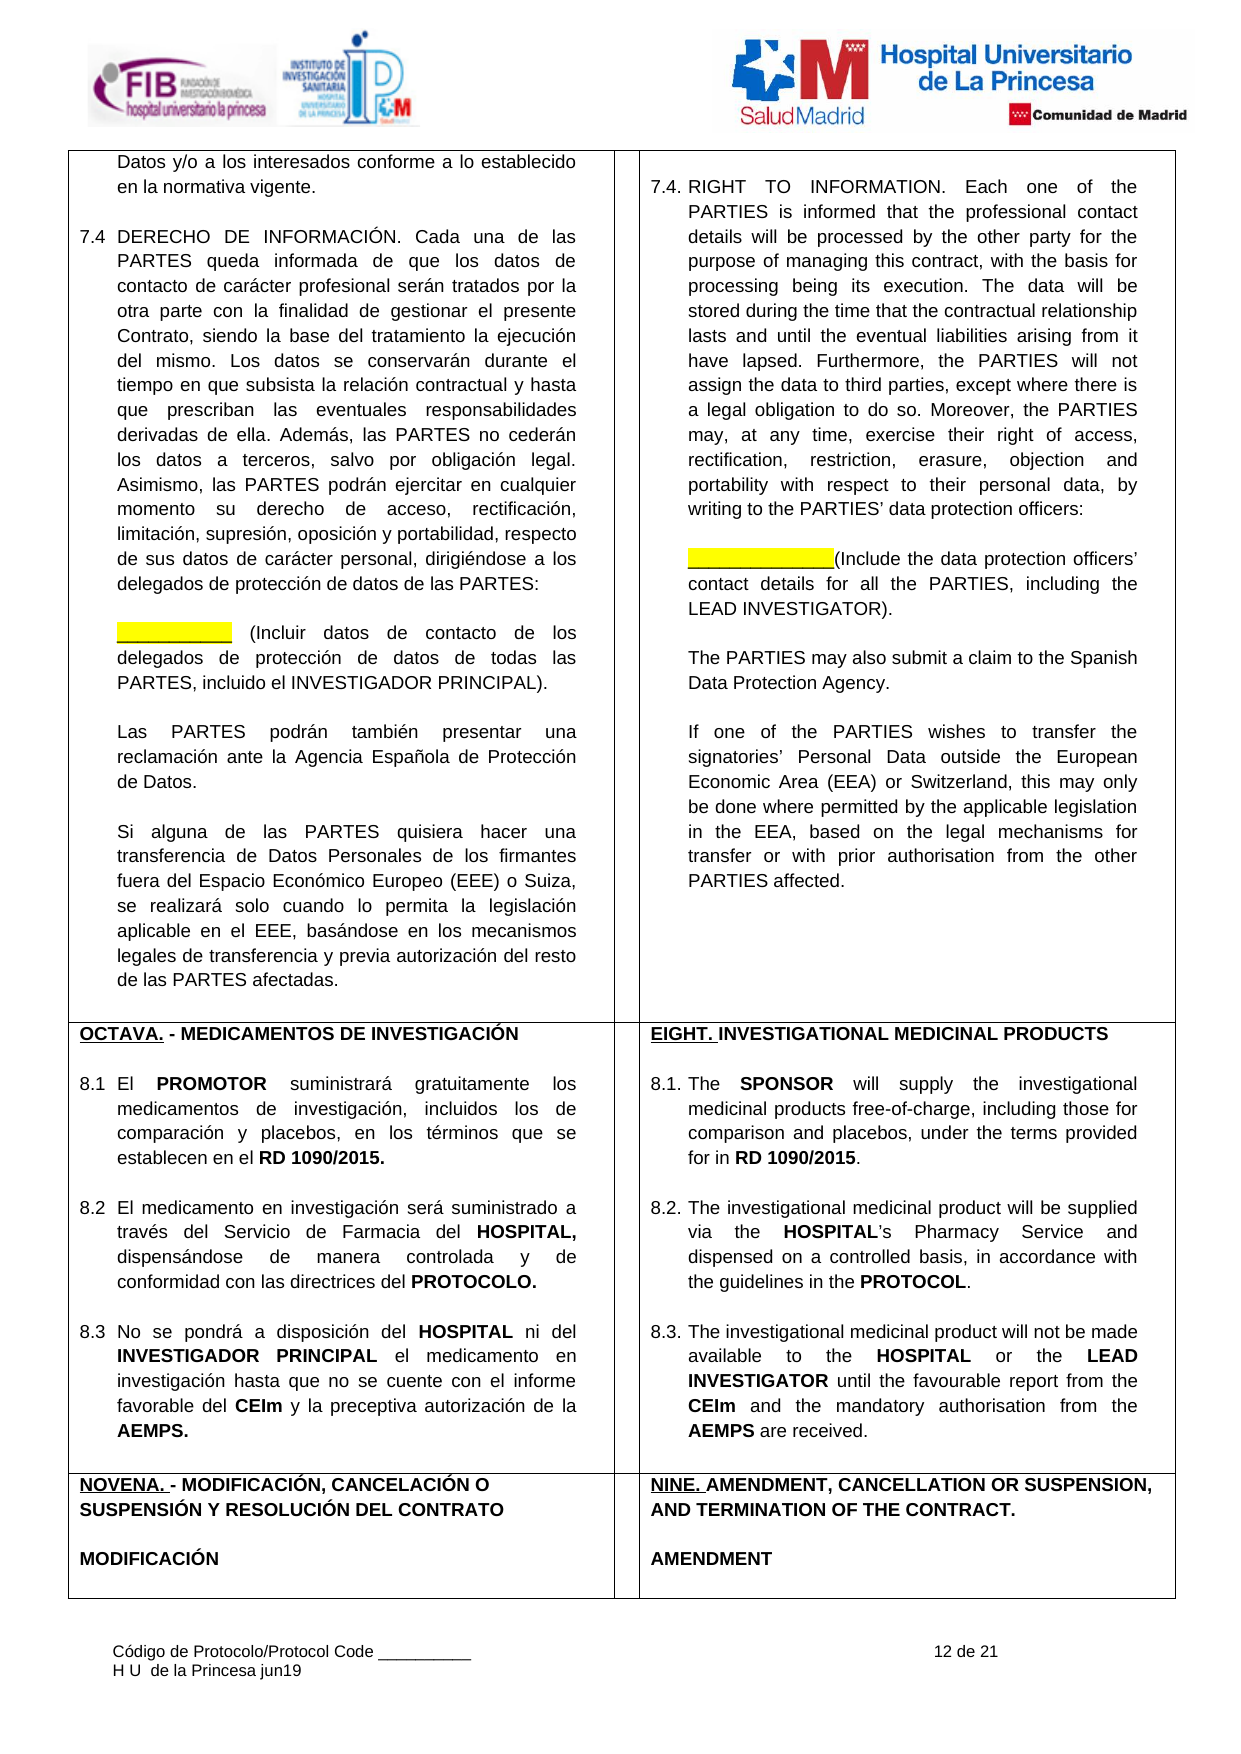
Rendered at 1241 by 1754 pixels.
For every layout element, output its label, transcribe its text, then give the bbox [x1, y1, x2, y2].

table_cell EIGHT. INVESTIGATIONAL MEDICINAL PRODUCTS The SPONSOR will supply the investigational medicinal products free-of-charge, including those for comparison and placebos, under the terms provided for in RD 1090/2015. The investigational medicinal product will be supplied via the HOSPITAL’s Pharmacy Service and dispensed on a controlled basis, in accordance with the guidelines in the PROTOCOL. The investigational medicinal product will not be made available to the HOSPITAL or the LEAD INVESTIGATOR until the favourable report from the CEIm and the mandatory authorisation from the AEMPS are received. [640, 1023, 1175, 1472]
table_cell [640, 151, 1175, 1022]
picture [712, 29, 1200, 133]
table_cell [69, 151, 614, 1022]
table_cell OCTAVA. - MEDICAMENTOS DE INVESTIGACIÓN El PROMOTOR suministrará gratuitamente los medicamentos de investigación, incluidos los de comparación y placebos, en los términos que se establecen en el RD 1090/2015. El medicamento en investigación será suministrado a través del Servicio de Farmacia del HOSPITAL, dispensándose de manera controlada y de conformidad con las directrices del PROTOCOLO. No se pondrá a disposición del HOSPITAL ni del INVESTIGADOR PRINCIPAL el medicamento en investigación hasta que no se cuente con el informe favorable del CEIm y la preceptiva autorización de la AEMPS. [69, 1023, 614, 1472]
table_cell [615, 151, 639, 1022]
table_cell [69, 1474, 614, 1597]
table_cell [615, 1023, 639, 1472]
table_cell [640, 1474, 1175, 1597]
picture [87, 28, 421, 127]
table_cell [615, 1474, 639, 1597]
